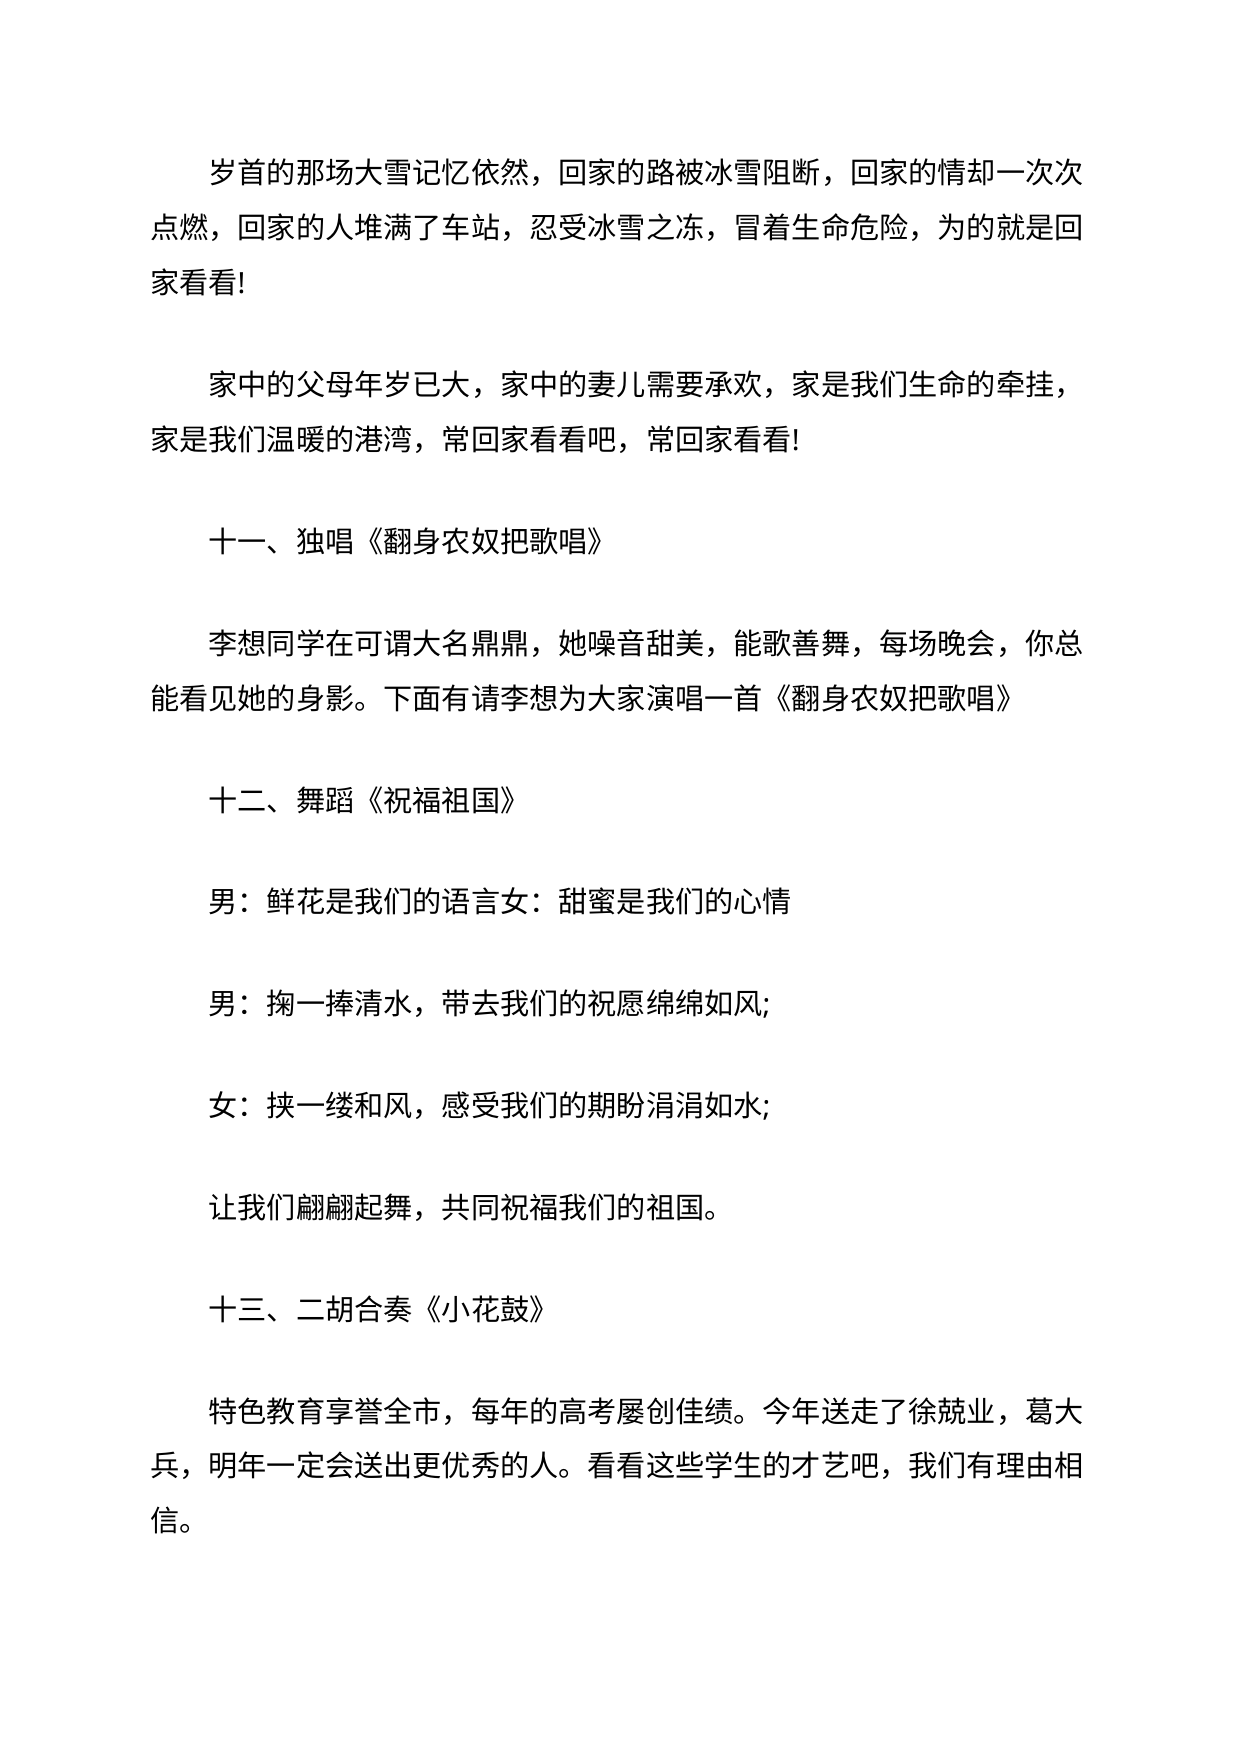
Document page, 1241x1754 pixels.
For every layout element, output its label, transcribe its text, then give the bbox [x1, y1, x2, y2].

text 特色教育享誉全市，每年的高考屡创佳绩。今年送走了徐兢业，葛大兵，明年一定会送出更优秀的人。看看这些学生的才艺吧，我们有理由相信。 [150, 1388, 1090, 1540]
text 让我们翩翩起舞，共同祝福我们的祖国。 [150, 1184, 1090, 1227]
text 女：挟一缕和风，感受我们的期盼涓涓如水; [150, 1083, 1090, 1125]
text 十一、独唱《翻身农奴把歌唱》 [150, 519, 1090, 561]
text 男：鲜花是我们的语言女：甜蜜是我们的心情 [150, 879, 1090, 921]
text 岁首的那场大雪记忆依然，回家的路被冰雪阻断，回家的情却一次次点燃，回家的人堆满了车站，忍受冰雪之冻，冒着生命危险，为的就是回家看看! [150, 150, 1090, 302]
text 家中的父母年岁已大，家中的妻儿需要承欢，家是我们生命的牵挂，家是我们温暖的港湾，常回家看看吧，常回家看看! [150, 362, 1090, 459]
text 男：掬一捧清水，带去我们的祝愿绵绵如风; [150, 981, 1090, 1023]
text 李想同学在可谓大名鼎鼎，她噪音甜美，能歌善舞，每场晚会，你总能看见她的身影。下面有请李想为大家演唱一首《翻身农奴把歌唱》 [150, 620, 1090, 718]
text 十三、二胡合奏《小花鼓》 [150, 1286, 1090, 1329]
text 十二、舞蹈《祝福祖国》 [150, 777, 1090, 819]
